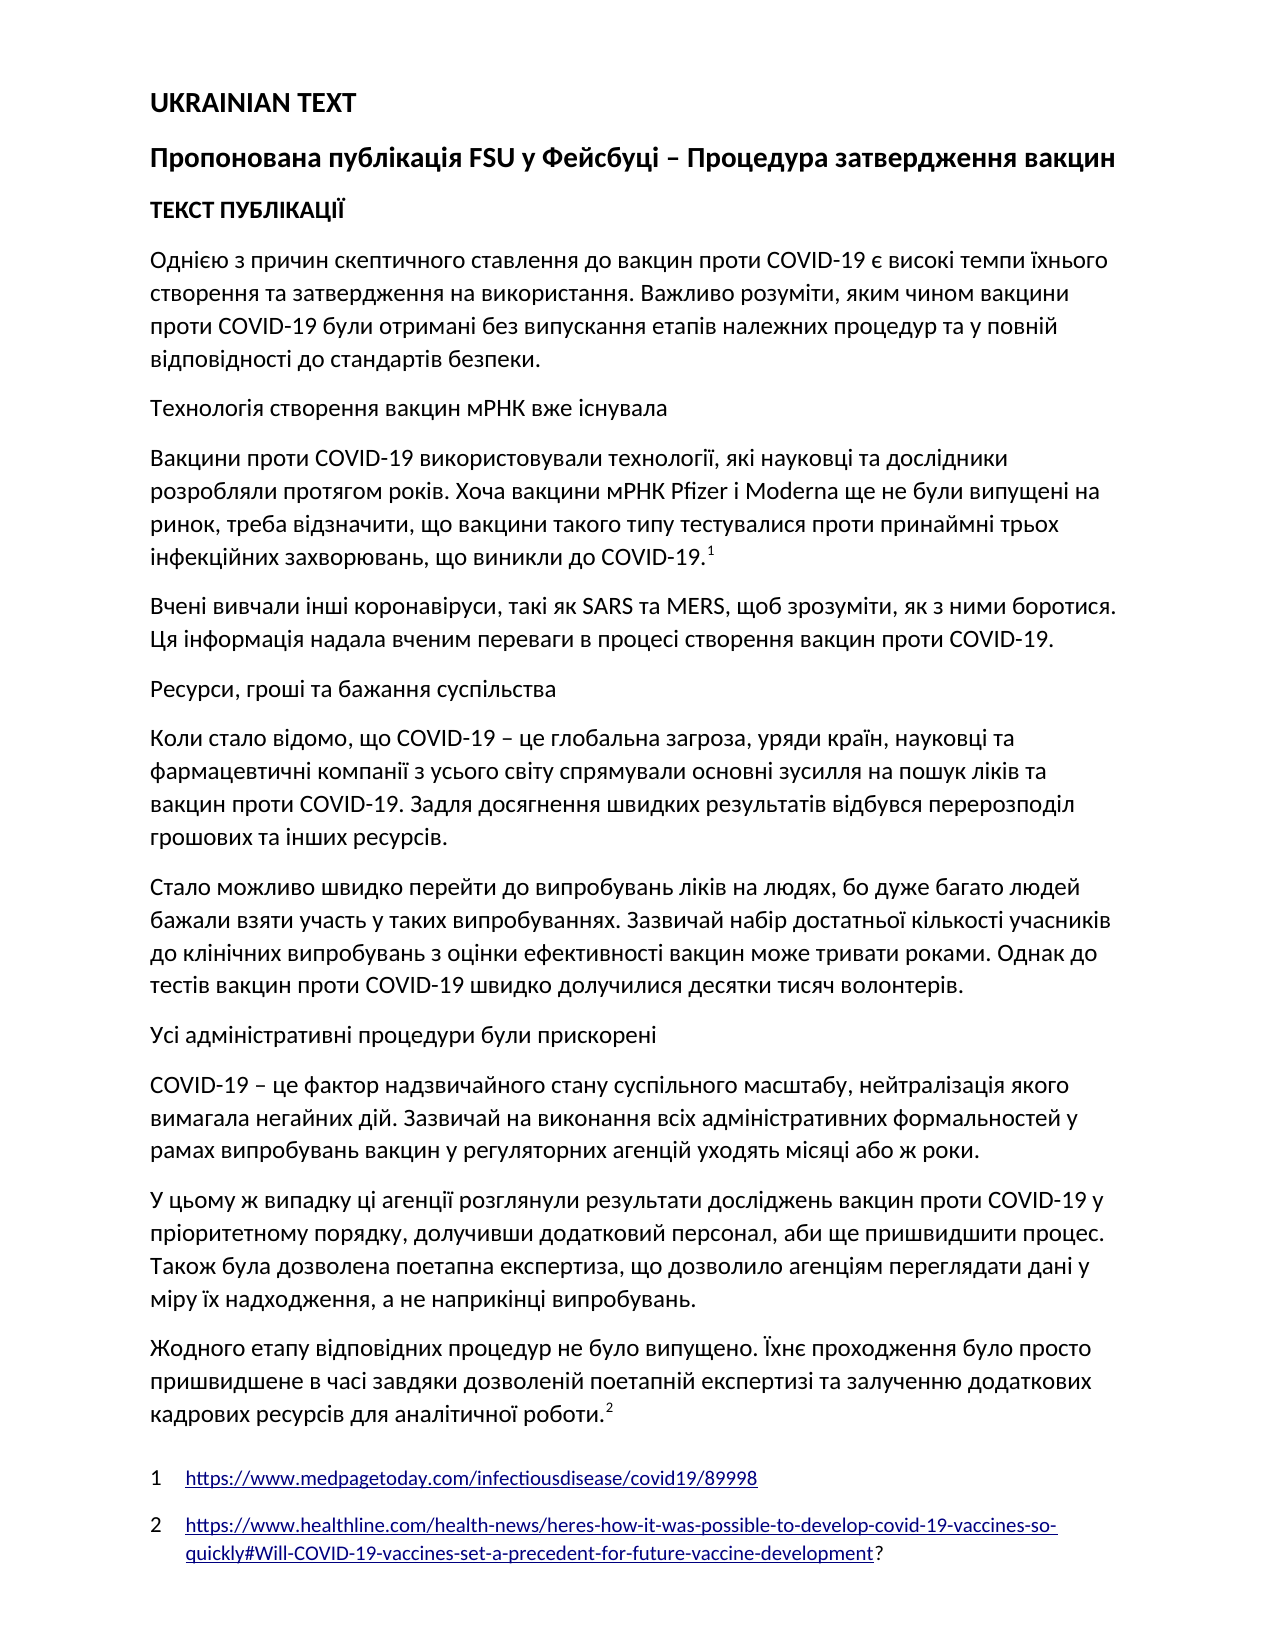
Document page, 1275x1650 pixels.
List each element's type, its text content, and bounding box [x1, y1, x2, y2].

text Усі адміністративні процедури були прискорені [150, 1019, 1125, 1050]
text Технологія створення вакцин мРНК вже існувала [150, 392, 1125, 423]
text У цьому ж випадку ці агенції розглянули результати досліджень вакцин проти COVID-19 у пріоритетному порядку, долучивши додатковий персонал, аби ще пришвидшити процес. Також була дозволена поетапна експертиза, що дозволило агенціям переглядати дані у міру їх надходження, а не наприкінці випробувань. [150, 1184, 1125, 1313]
text Коли стало відомо, що COVID-19 – це глобальна загроза, уряди країн, науковці та фармацевтичні компанії з усього світу спрямували основні зусилля на пошук ліків та вакцин проти COVID-19. Задля досягнення швидких результатів відбувся перерозподіл грошових та інших ресурсів. [150, 722, 1125, 852]
text Однією з причин скептичного ставлення до вакцин проти COVID-19 є високі темпи їхнього створення та затвердження на використання. Важливо розуміти, яким чином вакцини проти COVID-19 були отримані без випускання етапів належних процедур та у повній відповідності до стандартів безпеки. [150, 244, 1125, 373]
text UKRAINIAN TEXT [150, 84, 1125, 120]
text Жодного етапу відповідних процедур не було випущено. Їхнє проходження було просто пришвидшене в часі завдяки дозволеній поетапній експертизі та залученню додаткових кадрових ресурсів для аналітичної роботи. [150, 1332, 1125, 1429]
text Вчені вивчали інші коронавіруси, такі як SARS та MERS, щоб зрозуміти, як з ними боротися. Ця інформація надала вченим переваги в процесі створення вакцин проти COVID-19. [150, 590, 1125, 654]
text COVID-19 – це фактор надзвичайного стану суспільного масштабу, нейтралізація якого вимагала негайних дій. Зазвичай на виконання всіх адміністративних формальностей у рамах випробувань вакцин у регуляторних агенцій уходять місяці або ж роки. [150, 1069, 1125, 1165]
text Вакцини проти COVID-19 використовували технології, які науковці та дослідники розробляли протягом років. Хоча вакцини мРНК Pfizer і Moderna ще не були випущені на ринок, треба відзначити, що вакцини такого типу тестувалися проти принаймні трьох інфекційних захворювань, що виникли до COVID-19. [150, 442, 1125, 571]
text ТЕКСТ ПУБЛІКАЦІЇ [150, 194, 1125, 225]
text Пропонована публікація FSU у Фейсбуці – Процедура затвердження вакцин [150, 139, 1125, 175]
text Ресурси, гроші та бажання суспільства [150, 673, 1125, 703]
text Стало можливо швидко перейти до випробувань ліків на людях, бо дуже багато людей бажали взяти участь у таких випробуваннях. Зазвичай набір достатньої кількості учасників до клінічних випробувань з оцінки ефективності вакцин може тривати роками. Однак до тестів вакцин проти COVID-19 швидко долучилися десятки тисяч волонтерів. [150, 871, 1125, 1000]
